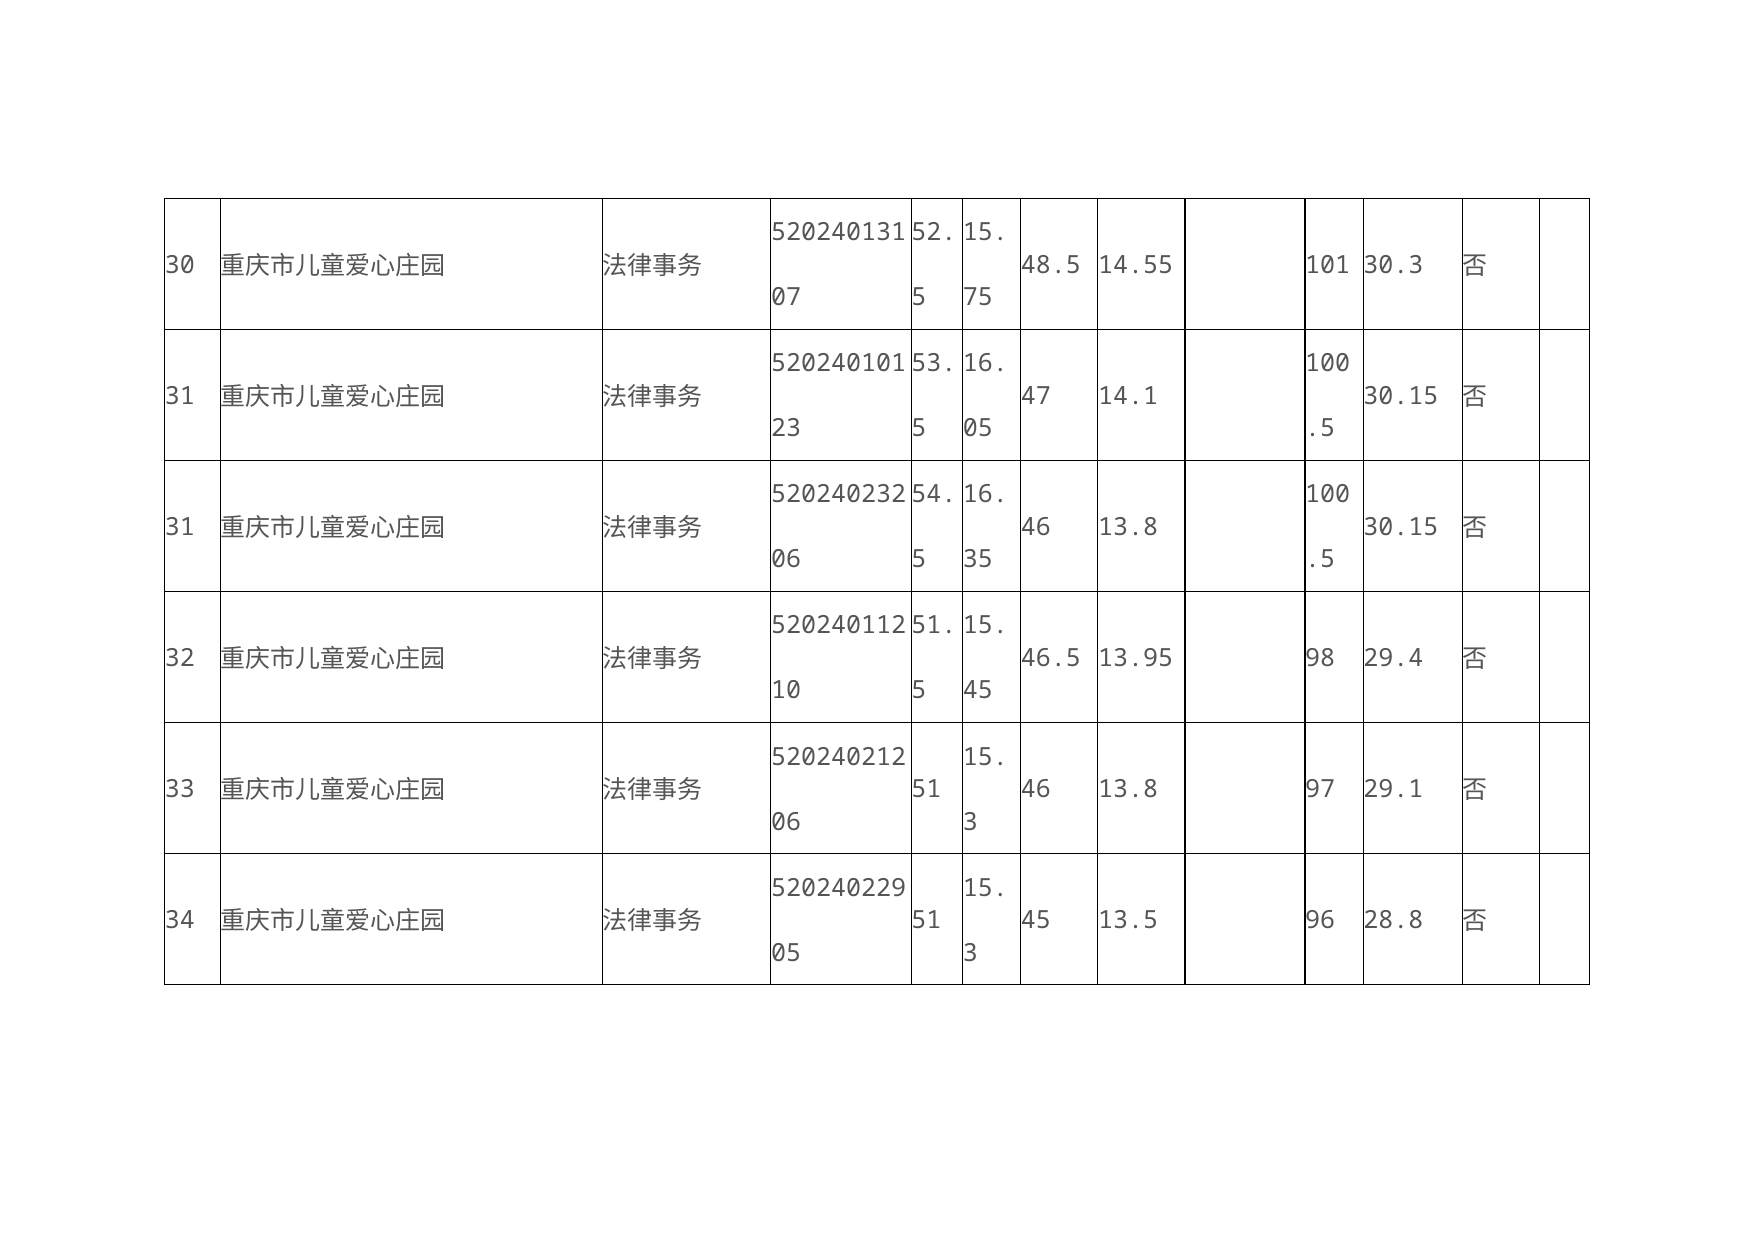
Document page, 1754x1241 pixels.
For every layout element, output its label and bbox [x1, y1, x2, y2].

table_header [1309, 781, 1316, 789]
table_header [1024, 914, 1029, 922]
table_header [771, 723, 911, 853]
table_header [966, 684, 971, 692]
table_header [603, 330, 770, 460]
table_header [1021, 854, 1097, 984]
table_header [1024, 390, 1029, 398]
table_header [771, 199, 911, 329]
table_header [1540, 592, 1589, 722]
table_header [603, 592, 770, 722]
table_header [603, 199, 770, 329]
table_header [1021, 461, 1097, 591]
table_header [771, 330, 911, 460]
table_header [1098, 199, 1184, 329]
table_header [1306, 199, 1363, 329]
table_header [1540, 330, 1589, 460]
table_header [1021, 199, 1097, 329]
table_header [912, 592, 962, 722]
table_header [771, 592, 911, 722]
table_header [1186, 592, 1304, 722]
table_header [963, 199, 1020, 329]
table_header [1098, 461, 1184, 591]
table_header [1186, 723, 1304, 853]
table_header [1306, 592, 1363, 722]
table_header [1186, 854, 1304, 984]
table_header [1186, 199, 1304, 329]
table_header [1098, 330, 1184, 460]
table_header [1021, 723, 1097, 853]
table_header [963, 723, 1020, 853]
table_header [1098, 723, 1184, 853]
table_header [1024, 783, 1029, 791]
table_header [1540, 854, 1589, 984]
table_header [1306, 330, 1363, 460]
table_header [1098, 854, 1184, 984]
table_header [1186, 330, 1304, 460]
table_header [603, 723, 770, 853]
table_header [963, 592, 1020, 722]
table_header [1024, 521, 1029, 529]
table_header [912, 461, 962, 591]
table_header [963, 854, 1020, 984]
table_header [1021, 592, 1097, 722]
table_header [1306, 723, 1363, 853]
table_header [912, 854, 962, 984]
table_header [1309, 650, 1316, 658]
table_header [603, 461, 770, 591]
table_header [1021, 330, 1097, 460]
table_header [1540, 461, 1589, 591]
table_header [1024, 652, 1029, 660]
table_header [966, 420, 971, 430]
table_header [1309, 912, 1316, 920]
table_header [1306, 854, 1363, 984]
table_header [1098, 592, 1184, 722]
table_header [771, 854, 911, 984]
table_header [912, 330, 962, 460]
table_header [967, 424, 973, 434]
table_header [912, 723, 962, 853]
table_header [1540, 199, 1589, 329]
table_header [1306, 461, 1363, 591]
table_header [963, 330, 1020, 460]
table_header [1024, 259, 1029, 267]
table_header [771, 461, 911, 591]
table_header [963, 461, 1020, 591]
table_header [603, 854, 770, 984]
table_header [1186, 461, 1304, 591]
table_header [1540, 723, 1589, 853]
table_header [912, 199, 962, 329]
